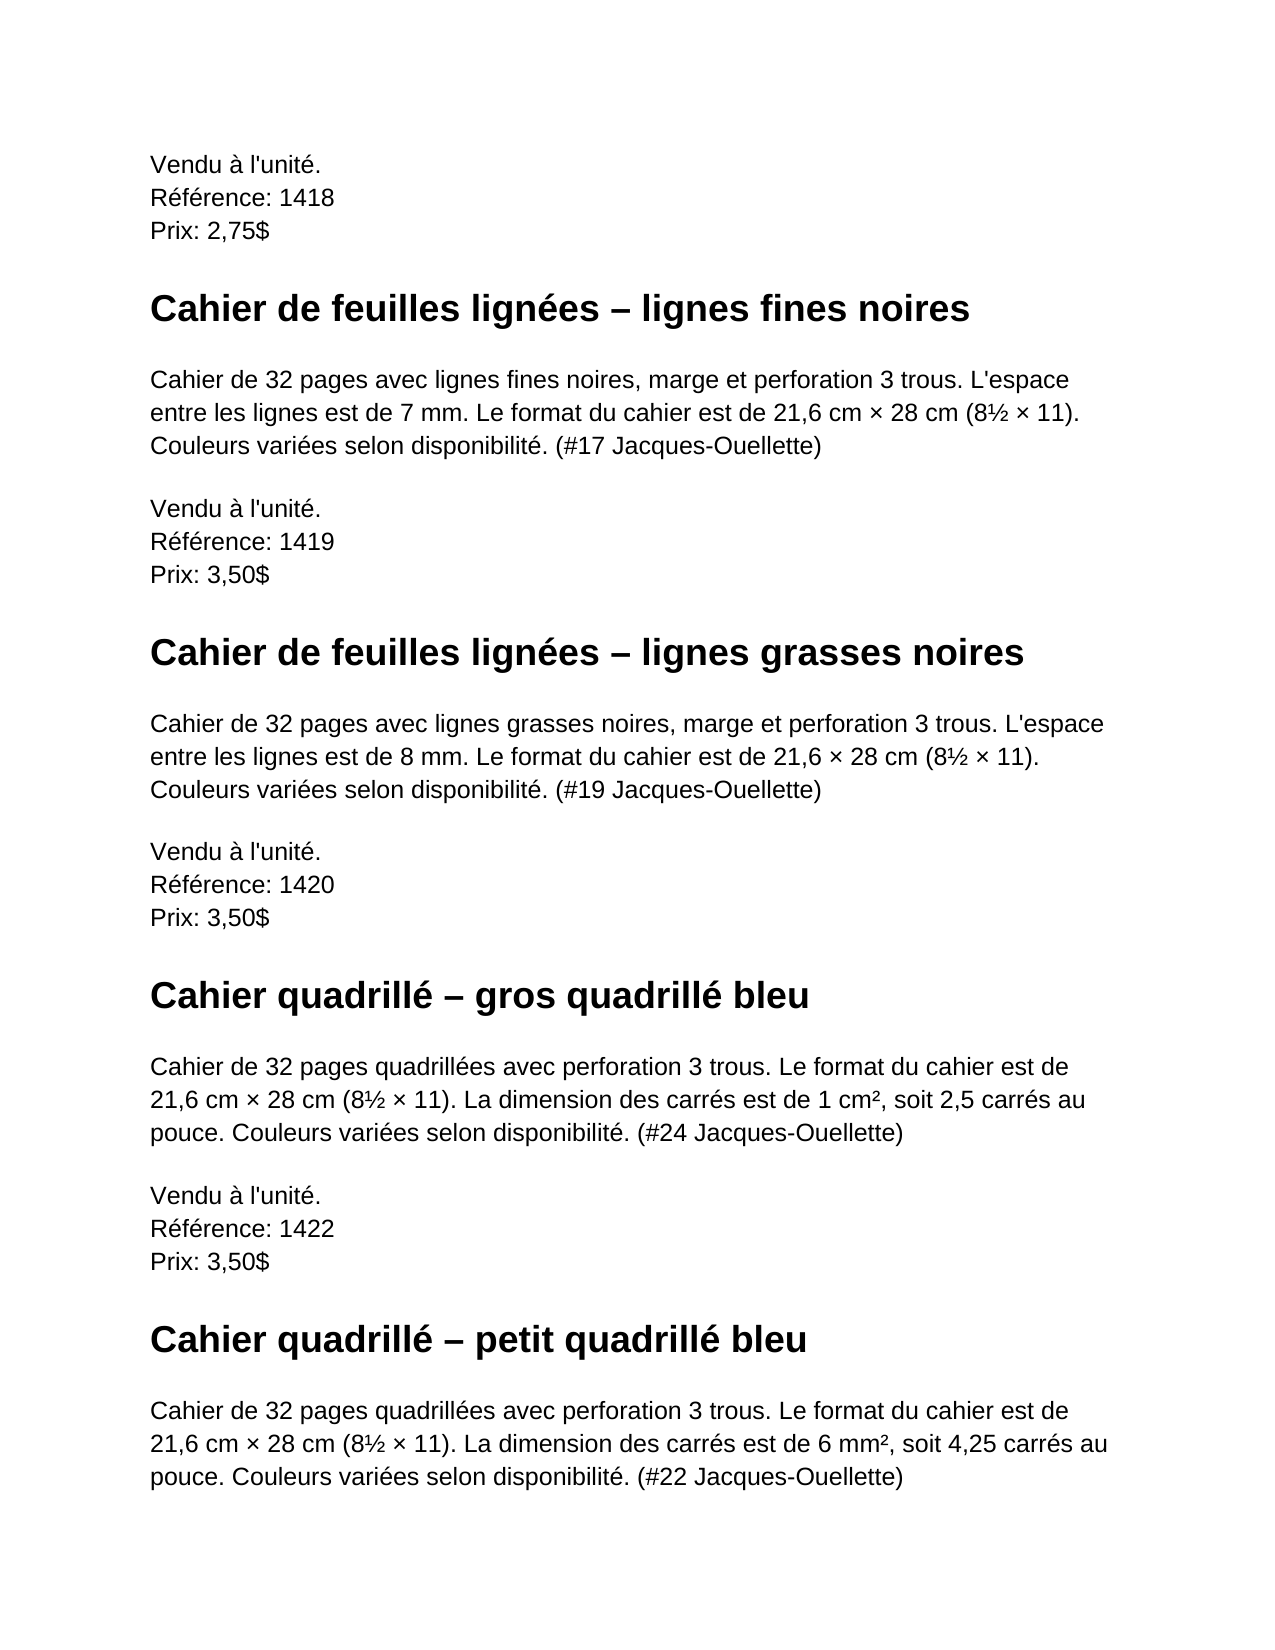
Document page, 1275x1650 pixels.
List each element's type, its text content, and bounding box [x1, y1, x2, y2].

subtitle Cahier quadrillé – gros quadrillé bleu [150, 974, 1125, 1017]
text Cahier de 32 pages avec lignes fines noires, marge et perforation 3 trous. L'espace entre les lignes est de 7 mm. Le format du cahier est de 21,6 cm × 28 cm (8½ × 11). Couleurs variées selon disponibilité. (#17 Jacques-Ouellette) [150, 365, 1125, 460]
text Cahier de 32 pages avec lignes grasses noires, marge et perforation 3 trous. L'espace entre les lignes est de 8 mm. Le format du cahier est de 21,6 × 28 cm (8½ × 11). Couleurs variées selon disponibilité. (#19 Jacques-Ouellette) [150, 709, 1125, 804]
text Cahier de 32 pages quadrillées avec perforation 3 trous. Le format du cahier est de 21,6 cm × 28 cm (8½ × 11). La dimension des carrés est de 1 cm², soit 2,5 carrés au pouce. Couleurs variées selon disponibilité. (#24 Jacques-Ouellette) [150, 1052, 1125, 1147]
subtitle Cahier de feuilles lignées – lignes fines noires [150, 287, 1125, 330]
text Vendu à l'unité. Référence: 1420 Prix: 3,50$ [150, 837, 1125, 932]
text Vendu à l'unité. Référence: 1419 Prix: 3,50$ [150, 493, 1125, 588]
text Cahier de 32 pages quadrillées avec perforation 3 trous. Le format du cahier est de 21,6 cm × 28 cm (8½ × 11). La dimension des carrés est de 6 mm², soit 4,25 carrés au pouce. Couleurs variées selon disponibilité. (#22 Jacques-Ouellette) [150, 1396, 1125, 1491]
text Vendu à l'unité. Référence: 1422 Prix: 3,50$ [150, 1181, 1125, 1275]
subtitle Cahier quadrillé – petit quadrillé bleu [150, 1317, 1125, 1360]
text Vendu à l'unité. Référence: 1418 Prix: 2,75$ [150, 150, 1125, 245]
subtitle Cahier de feuilles lignées – lignes grasses noires [150, 630, 1125, 673]
